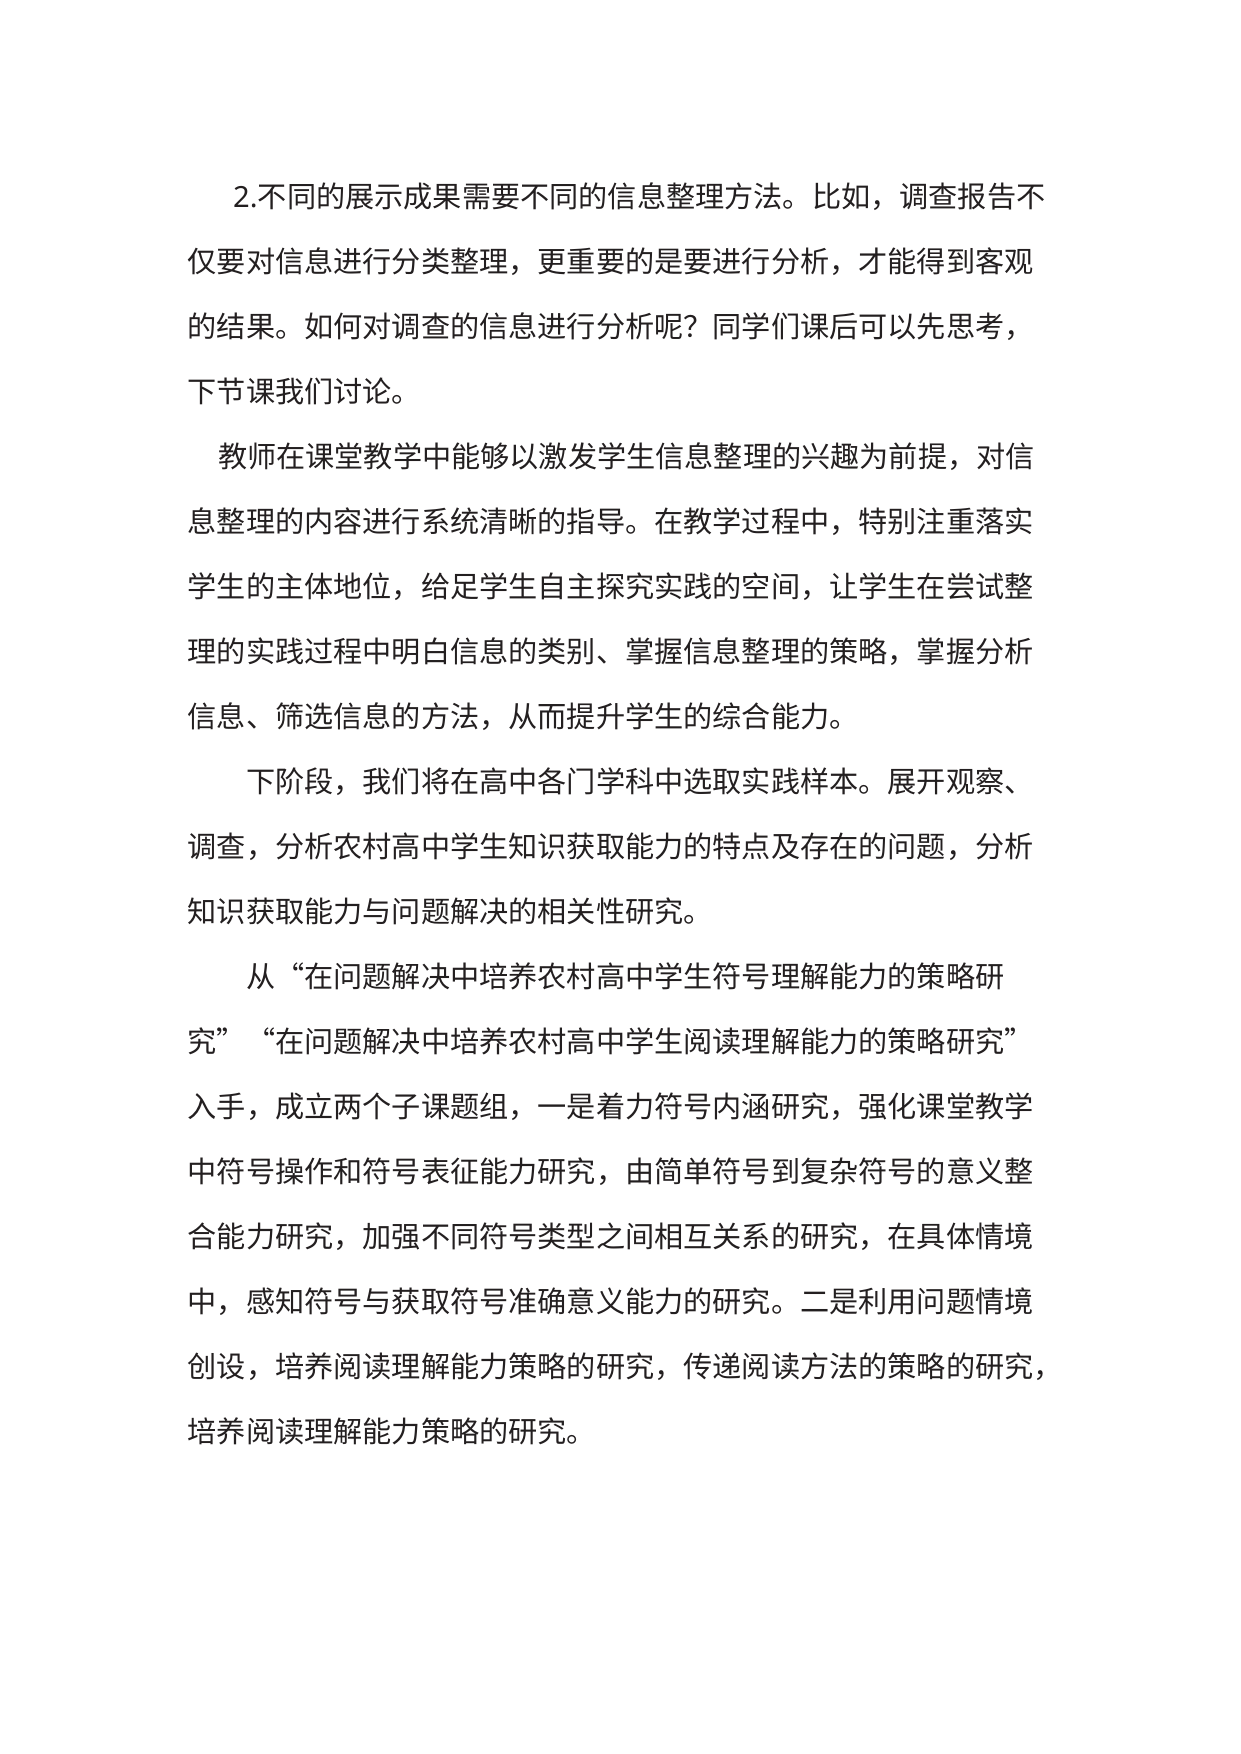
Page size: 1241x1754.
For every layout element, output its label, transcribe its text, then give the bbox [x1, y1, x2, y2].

text 2.不同的展示成果需要不同的信息整理方法。比如，调查报告不仅要对信息进行分类整理，更重要的是要进行分析，才能得到客观的结果。如何对调查的信息进行分析呢？同学们课后可以先思考，下节课我们讨论。 [187, 162, 1053, 422]
text 从“在问题解决中培养农村高中学生符号理解能力的策略研究”“在问题解决中培养农村高中学生阅读理解能力的策略研究”入手，成立两个子课题组，一是着力符号内涵研究，强化课堂教学中符号操作和符号表征能力研究，由简单符号到复杂符号的意义整合能力研究，加强不同符号类型之间相互关系的研究，在具体情境中，感知符号与获取符号准确意义能力的研究。二是利用问题情境创设，培养阅读理解能力策略的研究，传递阅读方法的策略的研究，培养阅读理解能力策略的研究。 [187, 942, 1053, 1462]
text 教师在课堂教学中能够以激发学生信息整理的兴趣为前提，对信息整理的内容进行系统清晰的指导。在教学过程中，特别注重落实学生的主体地位，给足学生自主探究实践的空间，让学生在尝试整理的实践过程中明白信息的类别、掌握信息整理的策略，掌握分析信息、筛选信息的方法，从而提升学生的综合能力。 [187, 422, 1053, 747]
text 下阶段，我们将在高中各门学科中选取实践样本。展开观察、调查，分析农村高中学生知识获取能力的特点及存在的问题，分析知识获取能力与问题解决的相关性研究。 [187, 747, 1053, 942]
